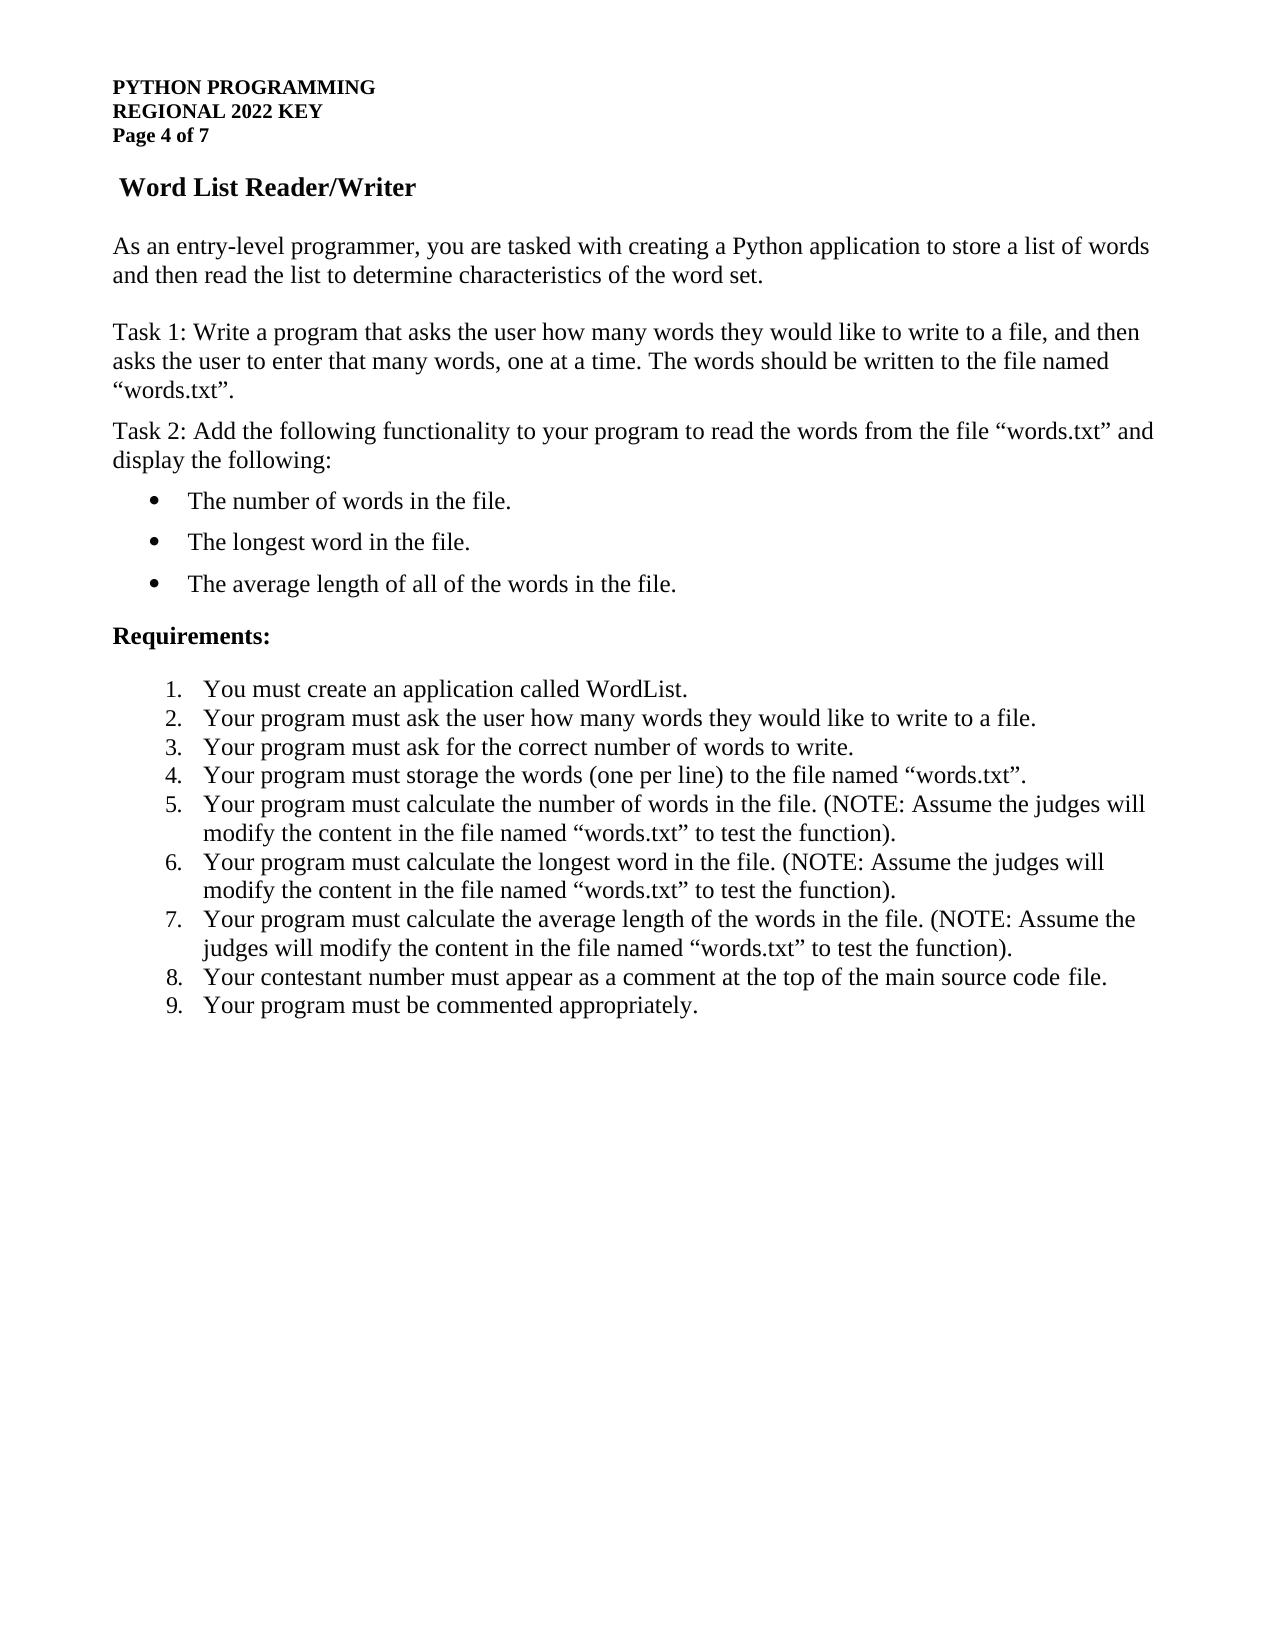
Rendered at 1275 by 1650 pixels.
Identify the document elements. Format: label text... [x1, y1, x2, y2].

list The number of words in the file. [150, 486, 1162, 515]
text As an entry-level programmer, you are tasked with creating a Python application to store a list of words and then read the list to determine characteristics of the word set. [112, 231, 1162, 289]
text Task 1: Write a program that asks the user how many words they would like to write to a file, and then asks the user to enter that many words, one at a time. The words should be written to the file named “words.txt”. [112, 317, 1162, 404]
text Requirements: [112, 621, 1162, 650]
list Your program must ask for the correct number of words to write. [165, 732, 1162, 761]
list You must create an application called WordList. [165, 674, 1162, 703]
text Task 2: Add the following functionality to your program to read the words from the file “words.txt” and display the following: [112, 416, 1162, 474]
list Your program must calculate the longest word in the file. (NOTE: Assume the judges will modify the content in the file named “words.txt” to test the function). [165, 847, 1162, 904]
text Word List Reader/Writer [119, 171, 751, 202]
list The average length of all of the words in the file. [150, 569, 1162, 597]
list Your program must storage the words (one per line) to the file named “words.txt”. [165, 761, 1162, 789]
list Your program must be commented appropriately. [166, 991, 1136, 1019]
list The longest word in the file. [150, 527, 1162, 556]
list Your contestant number must appear as a comment at the top of the main source code file. [166, 962, 1136, 991]
list Your program must calculate the average length of the words in the file. (NOTE: Assume the judges will modify the content in the file named “words.txt” to test the function). [165, 904, 1162, 962]
list Your program must calculate the number of words in the file. (NOTE: Assume the judges will modify the content in the file named “words.txt” to test the function). [165, 789, 1162, 847]
list Your program must ask the user how many words they would like to write to a file. [165, 703, 1162, 732]
